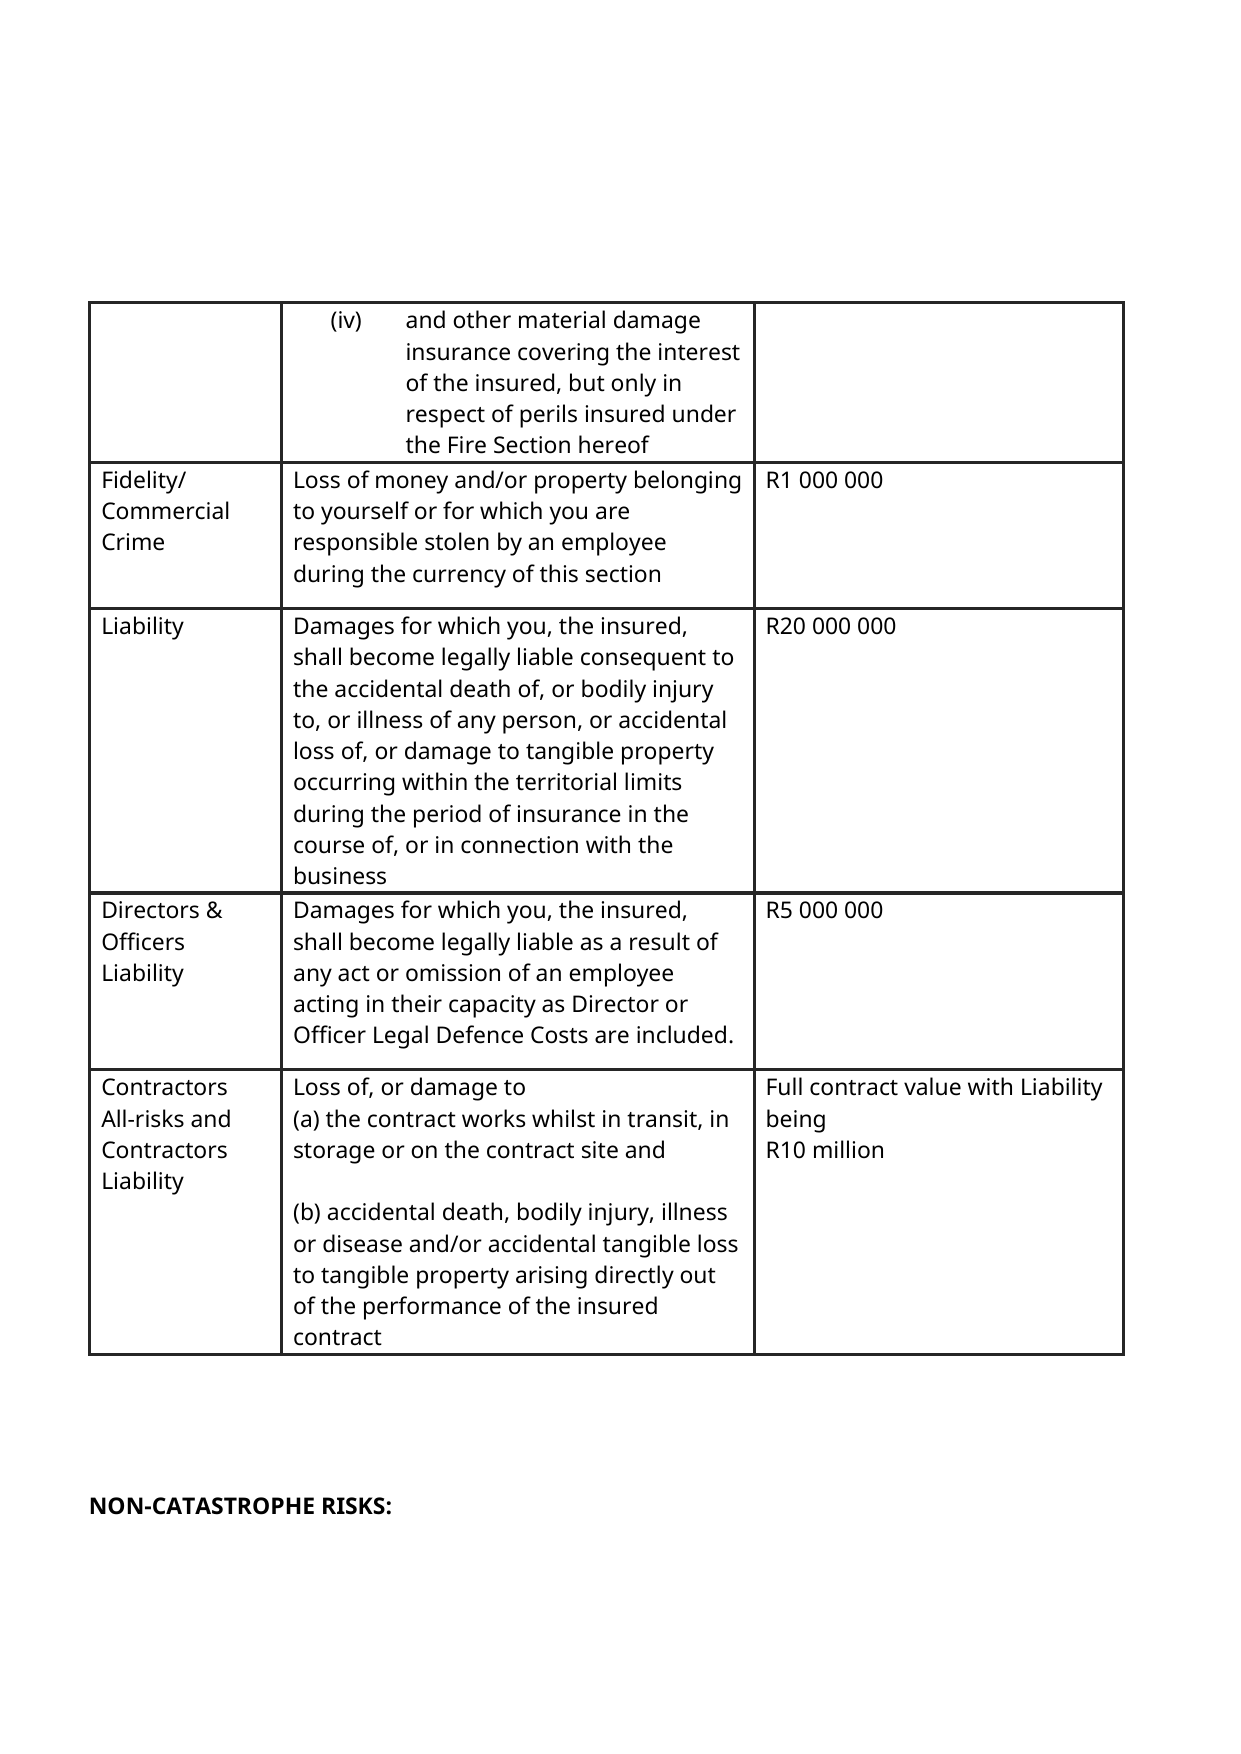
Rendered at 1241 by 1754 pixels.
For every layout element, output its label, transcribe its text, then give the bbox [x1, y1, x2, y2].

table_cell Fidelity/ Commercial Crime [91, 464, 280, 607]
table_cell Damages for which you, the insured, shall become legally liable as a result of any act or omission of an employee acting in their capacity as Director or Officer Legal Defence Costs are included. [283, 895, 753, 1068]
table_cell R1 000 000 [756, 464, 1122, 607]
table_cell R5 000 000 [756, 895, 1122, 1068]
table_cell Loss of, or damage to (a) the contract works whilst in transit, in storage or on the contract site and (b) accidental death, bodily injury, illness or disease and/or accidental tangible loss to tangible property arising directly out of the performance of the insured contract [283, 1071, 753, 1353]
table_cell R20 000 000 [756, 610, 1122, 891]
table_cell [283, 304, 753, 461]
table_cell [756, 304, 1122, 461]
text NON-CATASTROPHE RISKS: [89, 1490, 982, 1522]
table_cell Full contract value with Liability being R10 million [756, 1071, 1122, 1353]
table_cell Contractors All-risks and Contractors Liability [91, 1071, 280, 1353]
table_cell Liability [91, 610, 280, 891]
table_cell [91, 304, 280, 461]
table_cell Damages for which you, the insured, shall become legally liable consequent to the accidental death of, or bodily injury to, or illness of any person, or accidental loss of, or damage to tangible property occurring within the territorial limits during the period of insurance in the course of, or in connection with the business [283, 610, 753, 891]
table_cell Loss of money and/or property belonging to yourself or for which you are responsible stolen by an employee during the currency of this section [283, 464, 753, 607]
table_cell Directors & Officers Liability [91, 895, 280, 1068]
